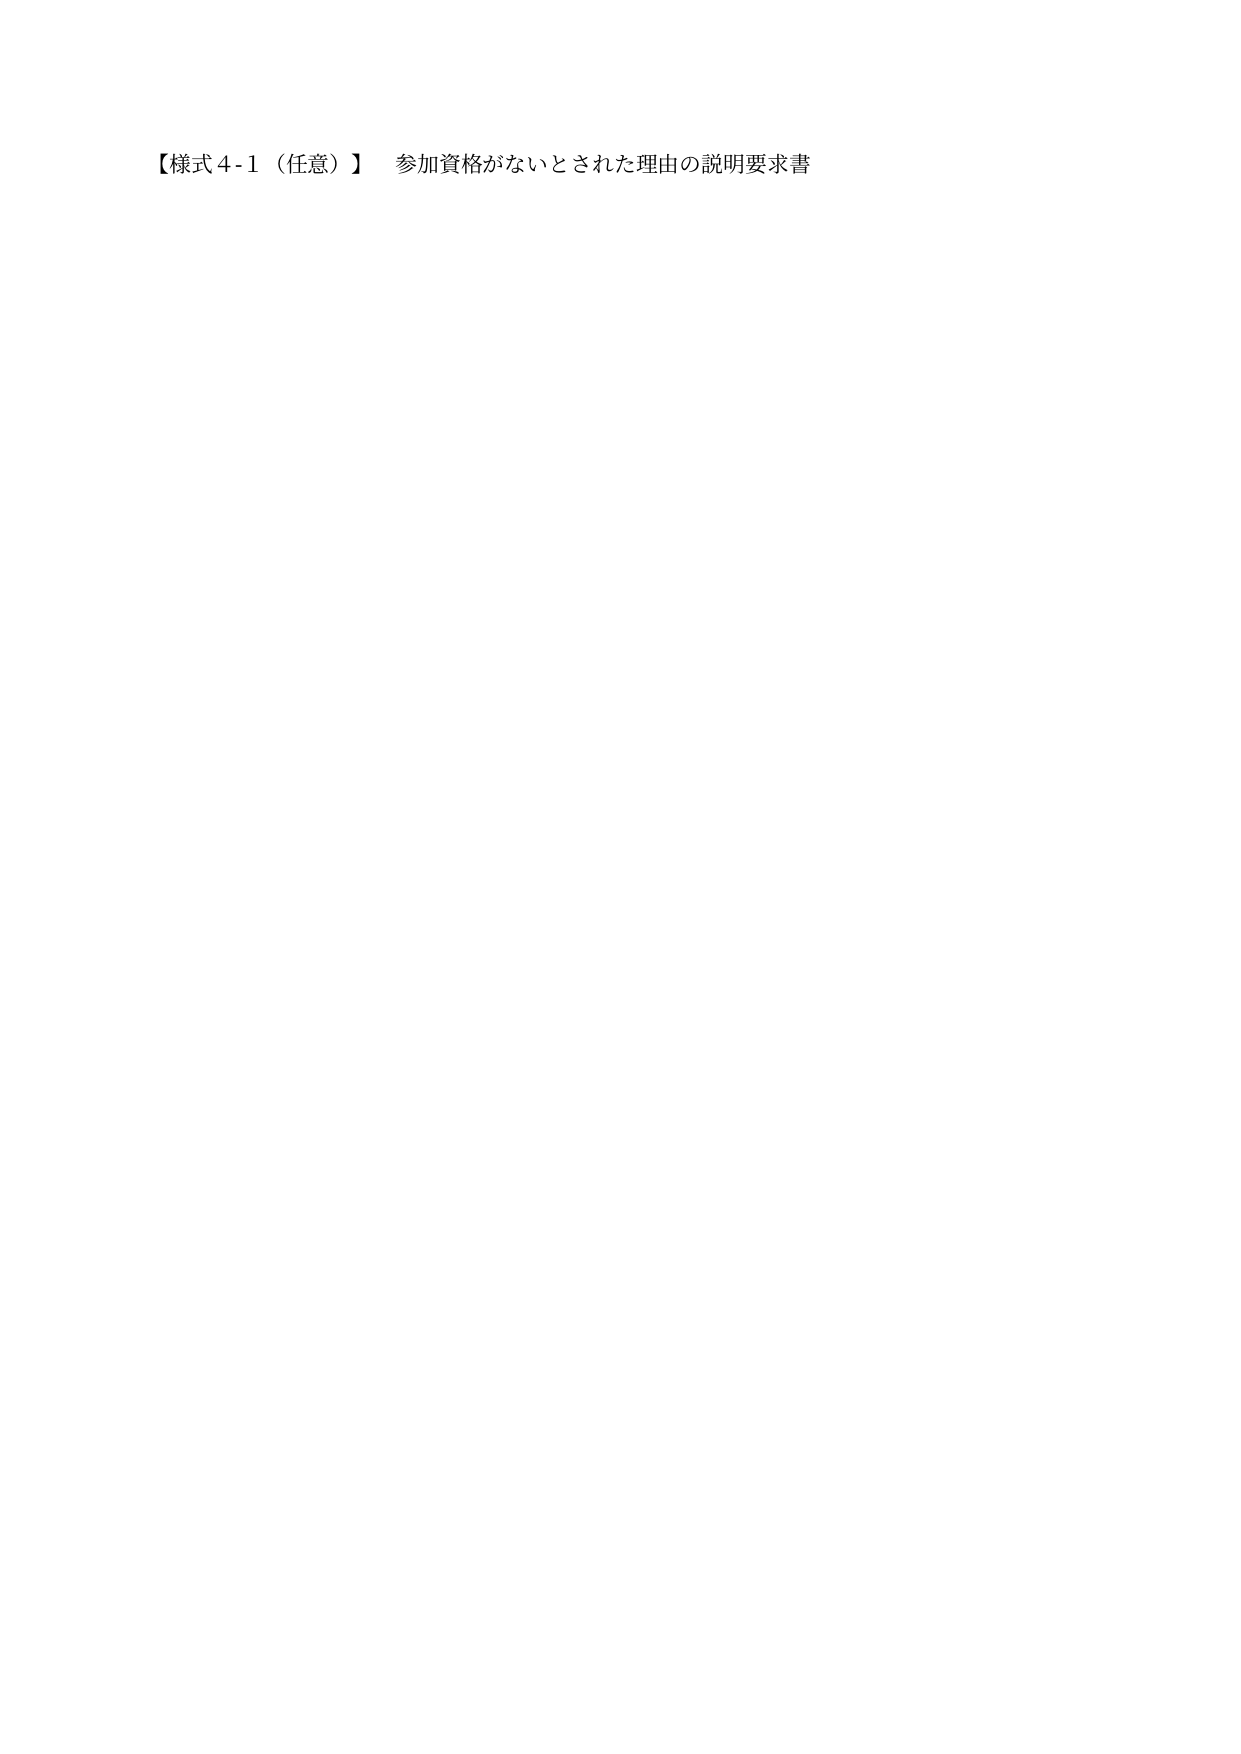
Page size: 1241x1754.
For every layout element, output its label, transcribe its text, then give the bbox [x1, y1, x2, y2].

subtitle 【様式４-１（任意）】 参加資格がないとされた理由の説明要求書 [148, 148, 1092, 179]
